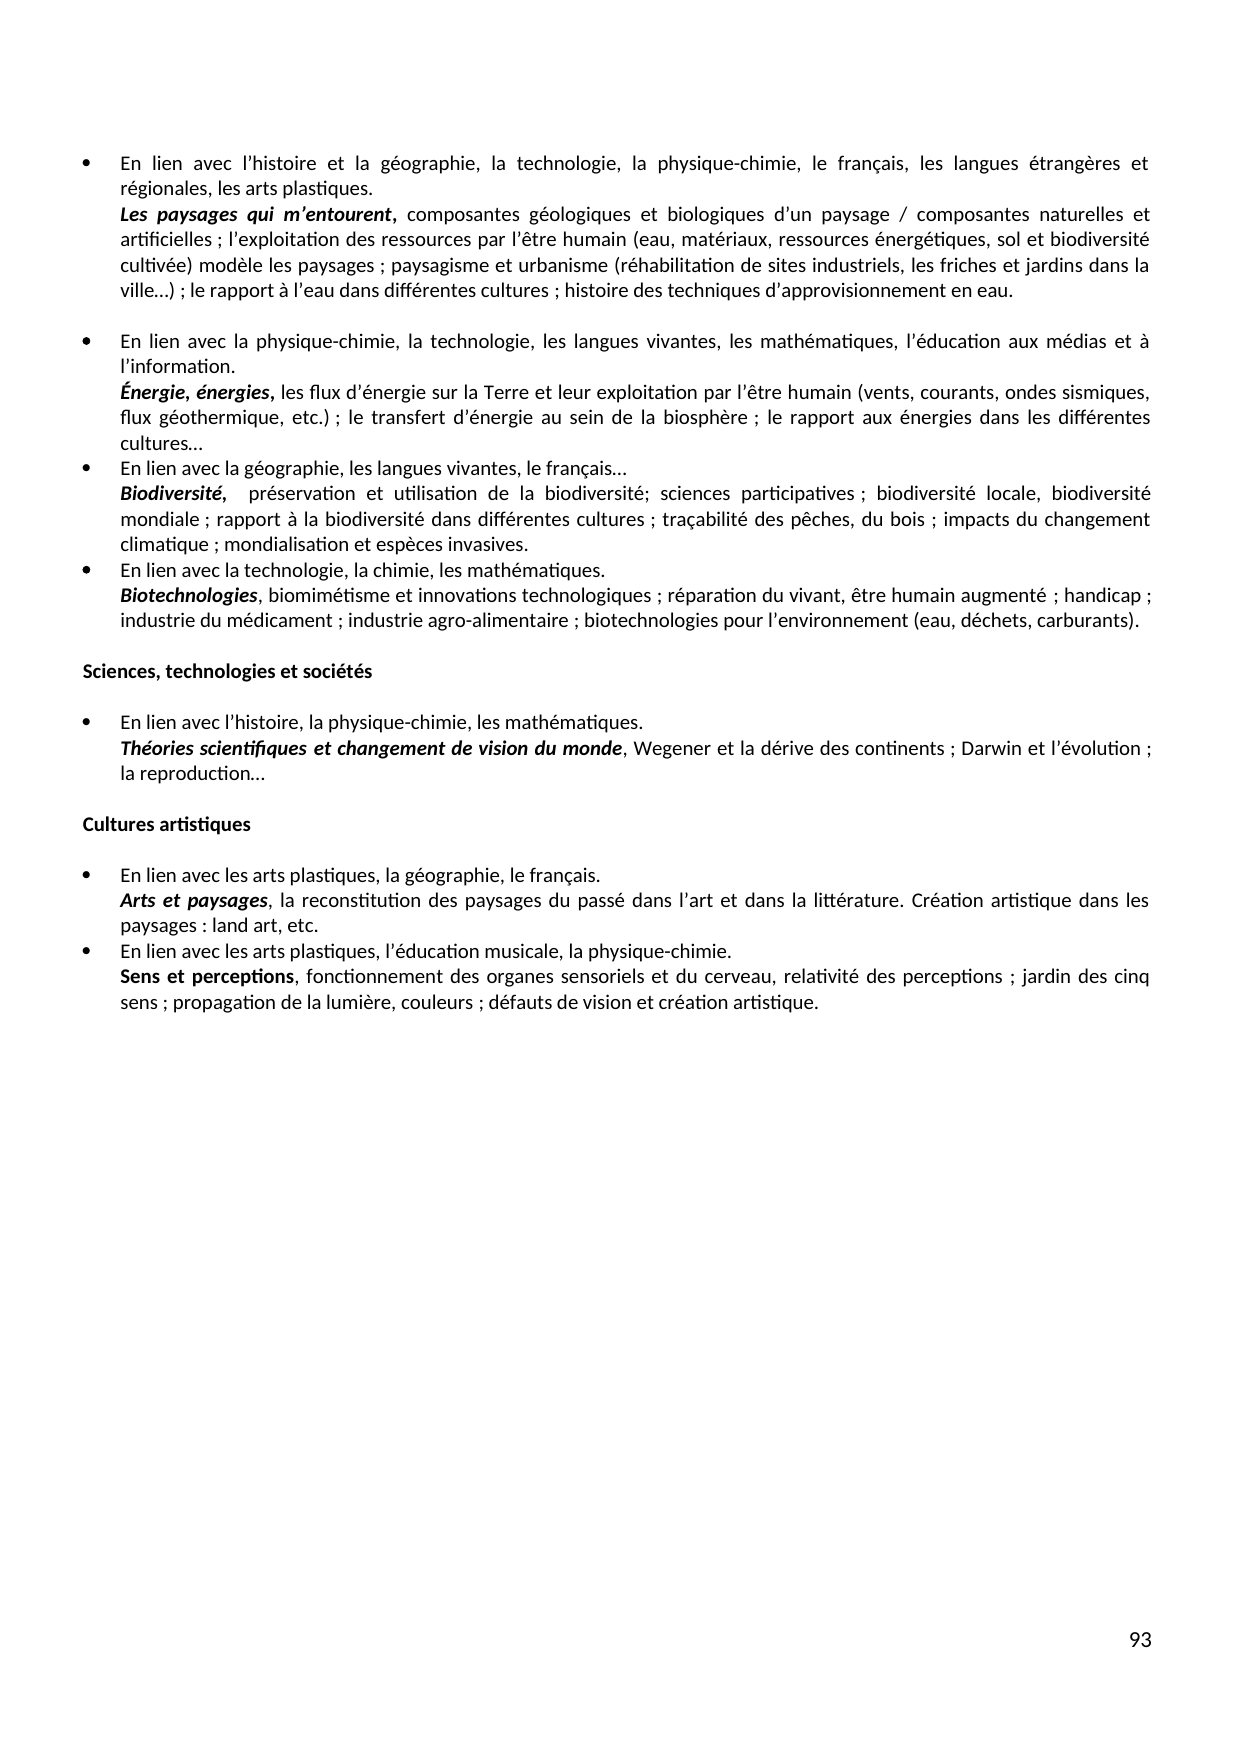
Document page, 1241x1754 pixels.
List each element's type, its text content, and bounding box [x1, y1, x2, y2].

text Arts et paysages, la reconstitution des paysages du passé dans l’art et dans la littérature. Création artistique dans les paysages : land art, etc. [120, 887, 1152, 938]
text Sens et perceptions, fonctionnement des organes sensoriels et du cerveau, relativité des perceptions ; jardin des cinq sens ; propagation de la lumière, couleurs ; défauts de vision et création artistique. [120, 963, 1152, 1014]
list En lien avec les arts plastiques, la géographie, le français. [83, 862, 1152, 887]
list En lien avec l’histoire, la physique-chimie, les mathématiques. [83, 709, 1152, 735]
text Théories scientifiques et changement de vision du monde, Wegener et la dérive des continents ; Darwin et l’évolution ; la reproduction… [120, 735, 1152, 786]
text Les paysages qui m’entourent, composantes géologiques et biologiques d’un paysage / composantes naturelles et artificielles ; l’exploitation des ressources par l’être humain (eau, matériaux, ressources énergétiques, sol et biodiversité cultivée) modèle les paysages ; paysagisme et urbanisme (réhabilitation de sites industriels, les friches et jardins dans la ville…) ; le rapport à l’eau dans différentes cultures ; histoire des techniques d’approvisionnement en eau. [120, 201, 1152, 303]
text Énergie, énergies, les flux d’énergie sur la Terre et leur exploitation par l’être humain (vents, courants, ondes sismiques, flux géothermique, etc.) ; le transfert d’énergie au sein de la biosphère ; le rapport aux énergies dans les différentes cultures… [120, 379, 1152, 455]
text Biotechnologies, biomimétisme et innovations technologiques ; réparation du vivant, être humain augmenté ; handicap ; industrie du médicament ; industrie agro-alimentaire ; biotechnologies pour l’environnement (eau, déchets, carburants). [120, 582, 1152, 633]
text Cultures artistiques [83, 811, 1152, 836]
text Sciences, technologies et sociétés [83, 658, 1152, 684]
list En lien avec la physique-chimie, la technologie, les langues vivantes, les mathématiques, l’éducation aux médias et à l’information. [83, 328, 1152, 379]
list En lien avec l’histoire et la géographie, la technologie, la physique-chimie, le français, les langues étrangères et régionales, les arts plastiques. [83, 150, 1152, 201]
list En lien avec les arts plastiques, l’éducation musicale, la physique-chimie. [83, 938, 1152, 963]
list En lien avec la technologie, la chimie, les mathématiques. [83, 557, 1152, 582]
text Biodiversité, préservation et utilisation de la biodiversité; sciences participatives ; biodiversité locale, biodiversité mondiale ; rapport à la biodiversité dans différentes cultures ; traçabilité des pêches, du bois ; impacts du changement climatique ; mondialisation et espèces invasives. [120, 481, 1152, 557]
list En lien avec la géographie, les langues vivantes, le français… [83, 455, 1152, 481]
